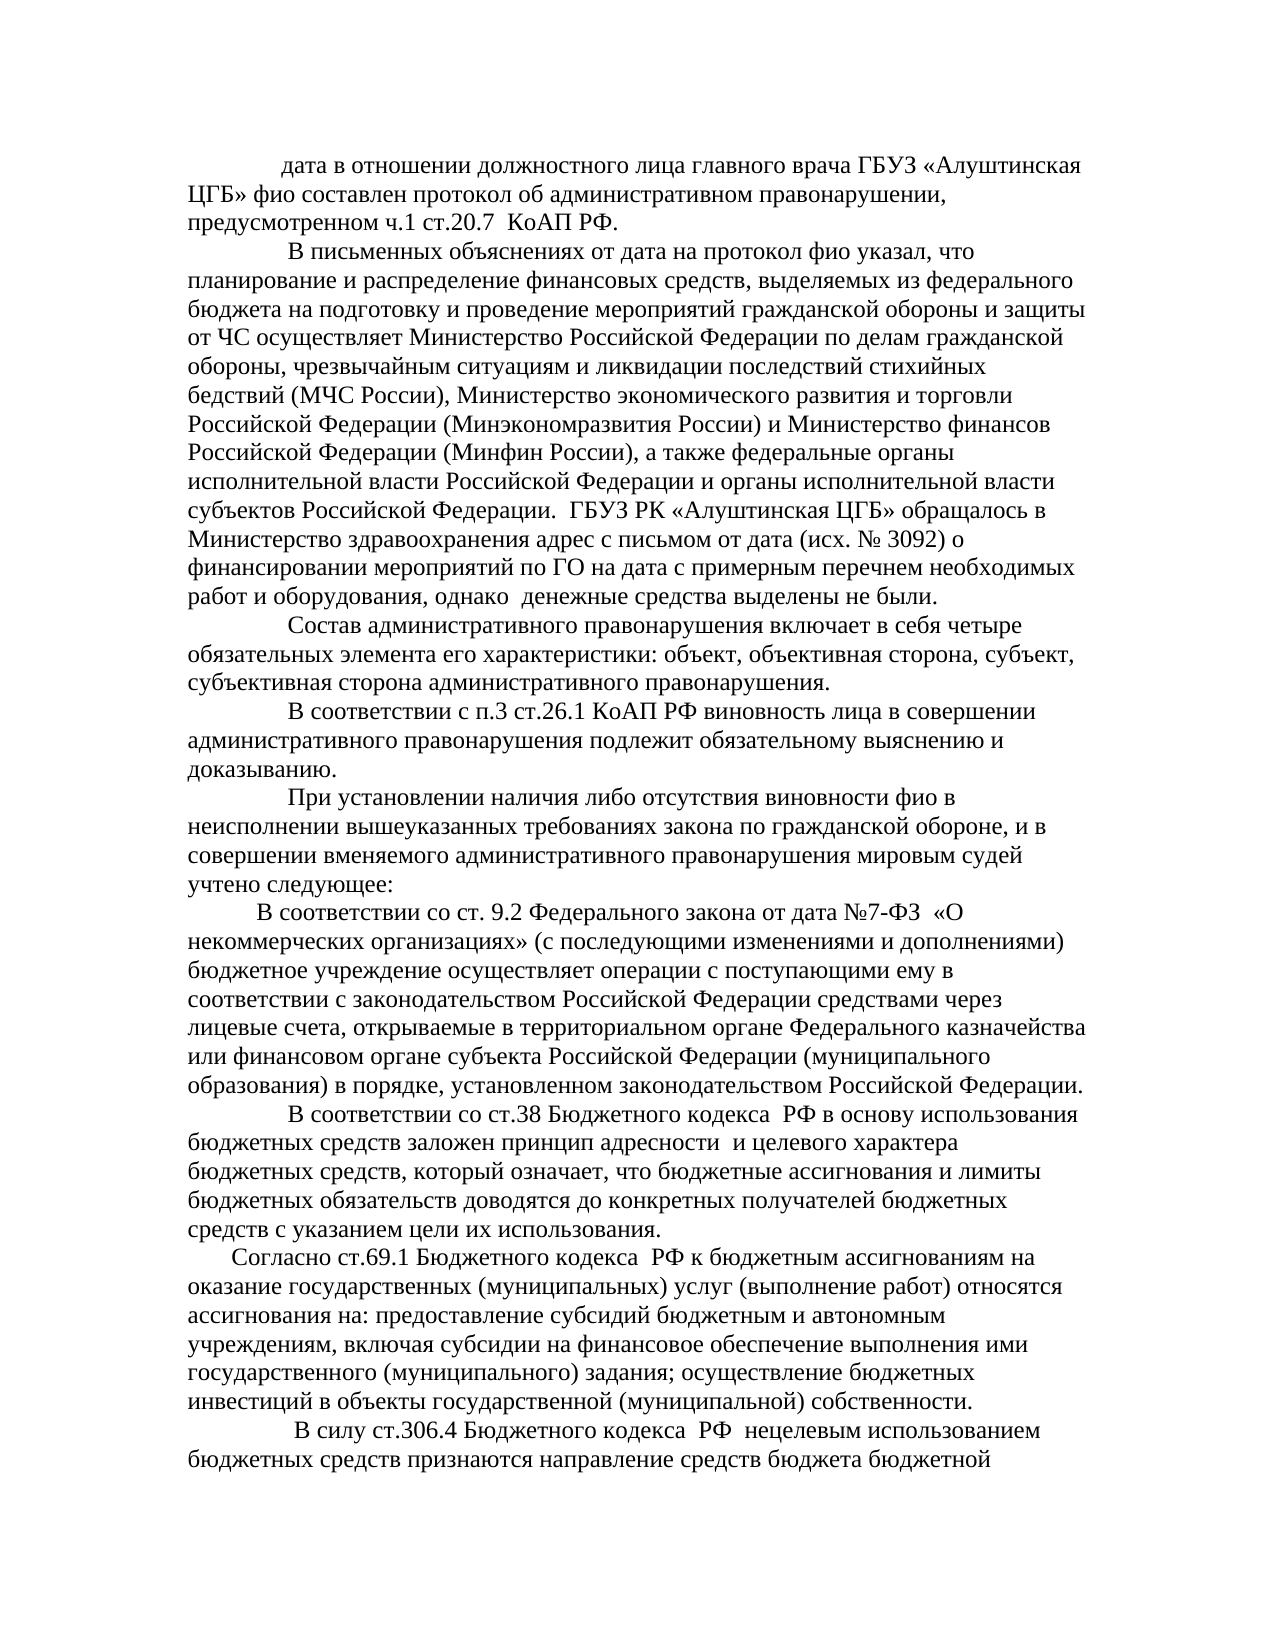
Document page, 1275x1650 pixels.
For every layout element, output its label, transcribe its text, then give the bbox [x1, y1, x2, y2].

text В соответствии с п.3 ст.26.1 КоАП РФ виновность лица в совершении административного правонарушения подлежит обязательному выяснению и доказыванию. [187, 696, 1087, 782]
text При установлении наличия либо отсутствия виновности фио в неисполнении вышеуказанных требованиях закона по гражданской обороне, и в совершении вменяемого административного правонарушения мировым судей учтено следующее: [187, 782, 1087, 897]
text Состав административного правонарушения включает в себя четыре обязательных элемента его характеристики: объект, объективная сторона, субъект, субъективная сторона административного правонарушения. [187, 610, 1087, 696]
text В письменных объяснениях от дата на протокол фио указал, что планирование и распределение финансовых средств, выделяемых из федерального бюджета на подготовку и проведение мероприятий гражданской обороны и защиты от ЧС осуществляет Министерство Российской Федерации по делам гражданской обороны, чрезвычайным ситуациям и ликвидации последствий стихийных бедствий (МЧС России), Министерство экономического развития и торговли Российской Федерации (Минэкономразвития России) и Министерство финансов Российской Федерации (Минфин России), а также федеральные органы исполнительной власти Российской Федерации и органы исполнительной власти субъектов Российской Федерации. ГБУЗ РК «Алуштинская ЦГБ» обращалось в Министерство здравоохранения адрес с письмом от дата (исх. № 3092) о финансировании мероприятий по ГО на дата с примерным перечнем необходимых работ и оборудования, однако денежные средства выделены не были. [187, 236, 1087, 610]
text В соответствии со ст. 9.2 Федерального закона от дата №7-ФЗ «О некоммерческих организациях» (с последующими изменениями и дополнениями) бюджетное учреждение осуществляет операции с поступающими ему в соответствии с законодательством Российской Федерации средствами через лицевые счета, открываемые в территориальном органе Федерального казначейства или финансовом органе субъекта Российской Федерации (муниципального образования) в порядке, установленном законодательством Российской Федерации. [187, 897, 1087, 1099]
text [187, 1415, 1087, 1472]
text дата в отношении должностного лица главного врача ГБУЗ «Алуштинская ЦГБ» фио составлен протокол об административном правонарушении, предусмотренном ч.1 ст.20.7 КоАП РФ. [187, 150, 1087, 236]
text Согласно ст.69.1 Бюджетного кодекса РФ к бюджетным ассигнованиям на оказание государственных (муниципальных) услуг (выполнение работ) относятся ассигнования на: предоставление субсидий бюджетным и автономным учреждениям, включая субсидии на финансовое обеспечение выполнения ими государственного (муниципального) задания; осуществление бюджетных инвестиций в объекты государственной (муниципальной) собственности. [187, 1242, 1087, 1415]
text В соответствии со ст.38 Бюджетного кодекса РФ в основу использования бюджетных средств заложен принцип адресности и целевого характера бюджетных средств, который означает, что бюджетные ассигнования и лимиты бюджетных обязательств доводятся до конкретных получателей бюджетных средств с указанием цели их использования. [187, 1099, 1087, 1242]
